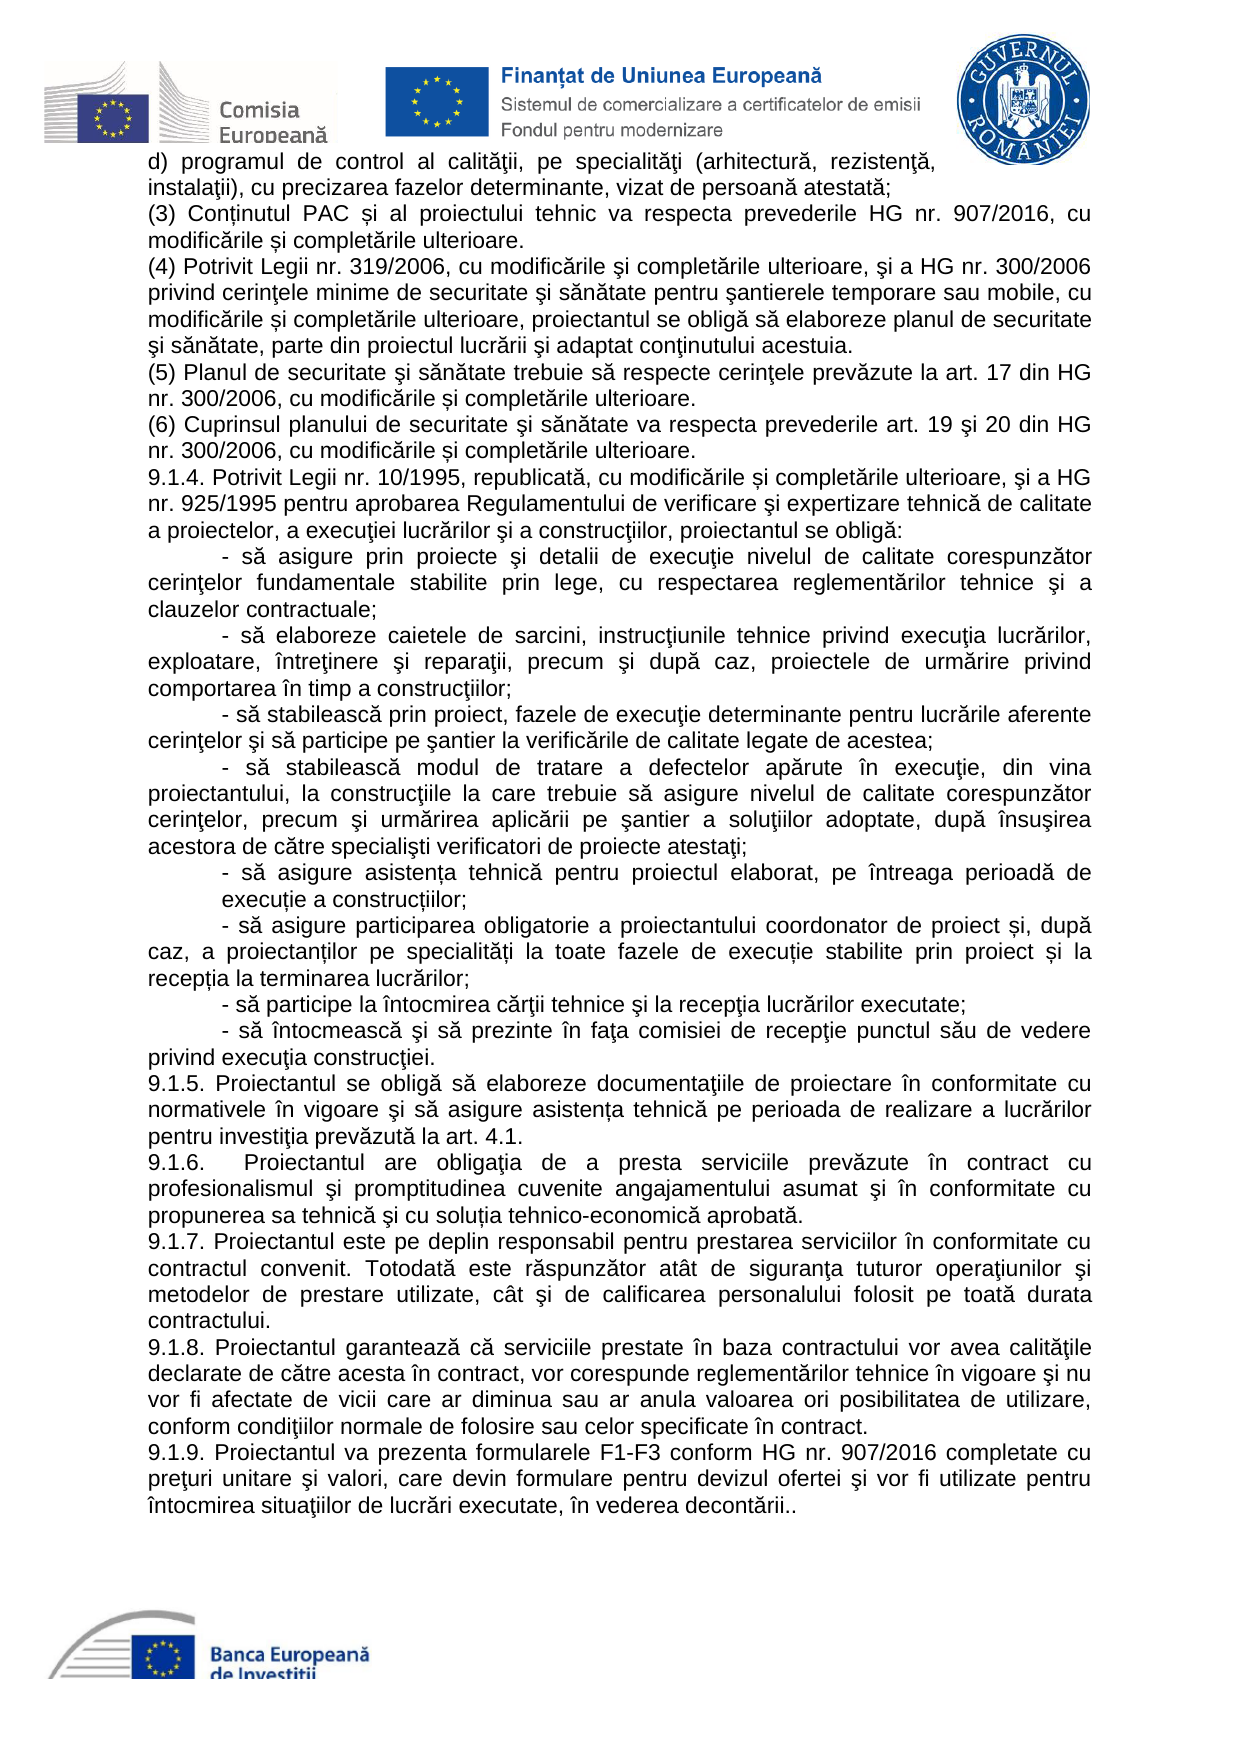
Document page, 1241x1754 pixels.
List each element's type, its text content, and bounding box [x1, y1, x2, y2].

text 9.1.9. Proiectantul va prezenta formularele F1-F3 conform HG nr. 907/2016 completate cu preţuri unitare şi valori, care devin formulare pentru devizul ofertei şi vor fi utilizate pentru întocmirea situaţiilor de lucrări executate, în vederea decontării.. [148, 1439, 1093, 1518]
text - să stabilească prin proiect, fazele de execuţie determinante pentru lucrările aferente cerinţelor şi să participe pe şantier la verificările de calitate legate de acestea; [148, 701, 1093, 754]
text (3) Conținutul PAC și al proiectului tehnic va respecta prevederile HG nr. 907/2016, cu modificările și completările ulterioare. [148, 200, 1093, 253]
picture [40, 1604, 372, 1679]
text - să asigure prin proiecte şi detalii de execuţie nivelul de calitate corespunzător cerinţelor fundamentale stabilite prin lege, cu respectarea reglementărilor tehnice şi a clauzelor contractuale; [148, 543, 1093, 622]
text 9.1.7. Proiectantul este pe deplin responsabil pentru prestarea serviciilor în conformitate cu contractul convenit. Totodată este răspunzător atât de siguranţa tuturor operaţiunilor şi metodelor de prestare utilizate, cât şi de calificarea personalului folosit pe toată durata contractului. [148, 1228, 1093, 1333]
text - să întocmească şi să prezinte în faţa comisiei de recepţie punctul său de vedere privind execuţia construcţiei. [148, 1017, 1093, 1070]
text d) programul de control al calităţii, pe specialităţi (arhitectură, rezistenţă, instalaţii), cu precizarea fazelor determinante, vizat de persoană atestată; [148, 148, 1093, 200]
text - să asigure participarea obligatorie a proiectantului coordonator de proiect și, după caz, a proiectanților pe specialități la toate fazele de execuție stabilite prin proiect și la recepția la terminarea lucrărilor; [148, 912, 1093, 991]
text - să asigure asistența tehnică pentru proiectul elaborat, pe întreaga perioadă de execuție a construcțiilor; [221, 859, 1093, 912]
text 9.1.5. Proiectantul se obligă să elaboreze documentaţiile de proiectare în conformitate cu normativele în vigoare şi să asigure asistența tehnică pe perioada de realizare a lucrărilor pentru investiţia prevăzută la art. 4.1. [148, 1070, 1093, 1149]
text - să stabilească modul de tratare a defectelor apărute în execuţie, din vina proiectantului, la construcţiile la care trebuie să asigure nivelul de calitate corespunzător cerinţelor, precum şi urmărirea aplicării pe şantier a soluţiilor adoptate, după însuşirea acestora de către specialişti verificatori de proiecte atestaţi; [148, 754, 1093, 859]
text 9.1.6. Proiectantul are obligaţia de a presta serviciile prevăzute în contract cu profesionalismul şi promptitudinea cuvenite angajamentului asumat şi în conformitate cu propunerea sa tehnică şi cu soluția tehnico-economică aprobată. [148, 1149, 1093, 1228]
text 9.1.4. Potrivit Legii nr. 10/1995, republicată, cu modificările și completările ulterioare, şi a HG nr. 925/1995 pentru aprobarea Regulamentului de verificare şi expertizare tehnică de calitate a proiectelor, a execuţiei lucrărilor şi a construcţiilor, proiectantul se obligă: [148, 464, 1093, 543]
text 9.1.8. Proiectantul garantează că serviciile prestate în baza contractului vor avea calităţile declarate de către acesta în contract, vor corespunde reglementărilor tehnice în vigoare şi nu vor fi afectate de vicii care ar diminua sau ar anula valoarea ori posibilitatea de utilizare, conform condiţiilor normale de folosire sau celor specificate în contract. [148, 1333, 1093, 1439]
text - să participe la întocmirea cărţii tehnice şi la recepţia lucrărilor executate; [148, 991, 1093, 1017]
text (6) Cuprinsul planului de securitate şi sănătate va respecta prevederile art. 19 şi 20 din HG nr. 300/2006, cu modificările și completările ulterioare. [148, 411, 1093, 464]
text - să elaboreze caietele de sarcini, instrucţiunile tehnice privind execuţia lucrărilor, exploatare, întreţinere şi reparaţii, precum şi după caz, proiectele de urmărire privind comportarea în timp a construcţiilor; [148, 622, 1093, 701]
text (5) Planul de securitate şi sănătate trebuie să respecte cerinţele prevăzute la art. 17 din HG nr. 300/2006, cu modificările și completările ulterioare. [148, 358, 1093, 411]
text (4) Potrivit Legii nr. 319/2006, cu modificările şi completările ulterioare, şi a HG nr. 300/2006 privind cerinţele minime de securitate şi sănătate pentru şantierele temporare sau mobile, cu modificările și completările ulterioare, proiectantul se obligă să elaboreze planul de securitate şi sănătate, parte din proiectul lucrării şi adaptat conţinutului acestuia. [148, 253, 1093, 358]
